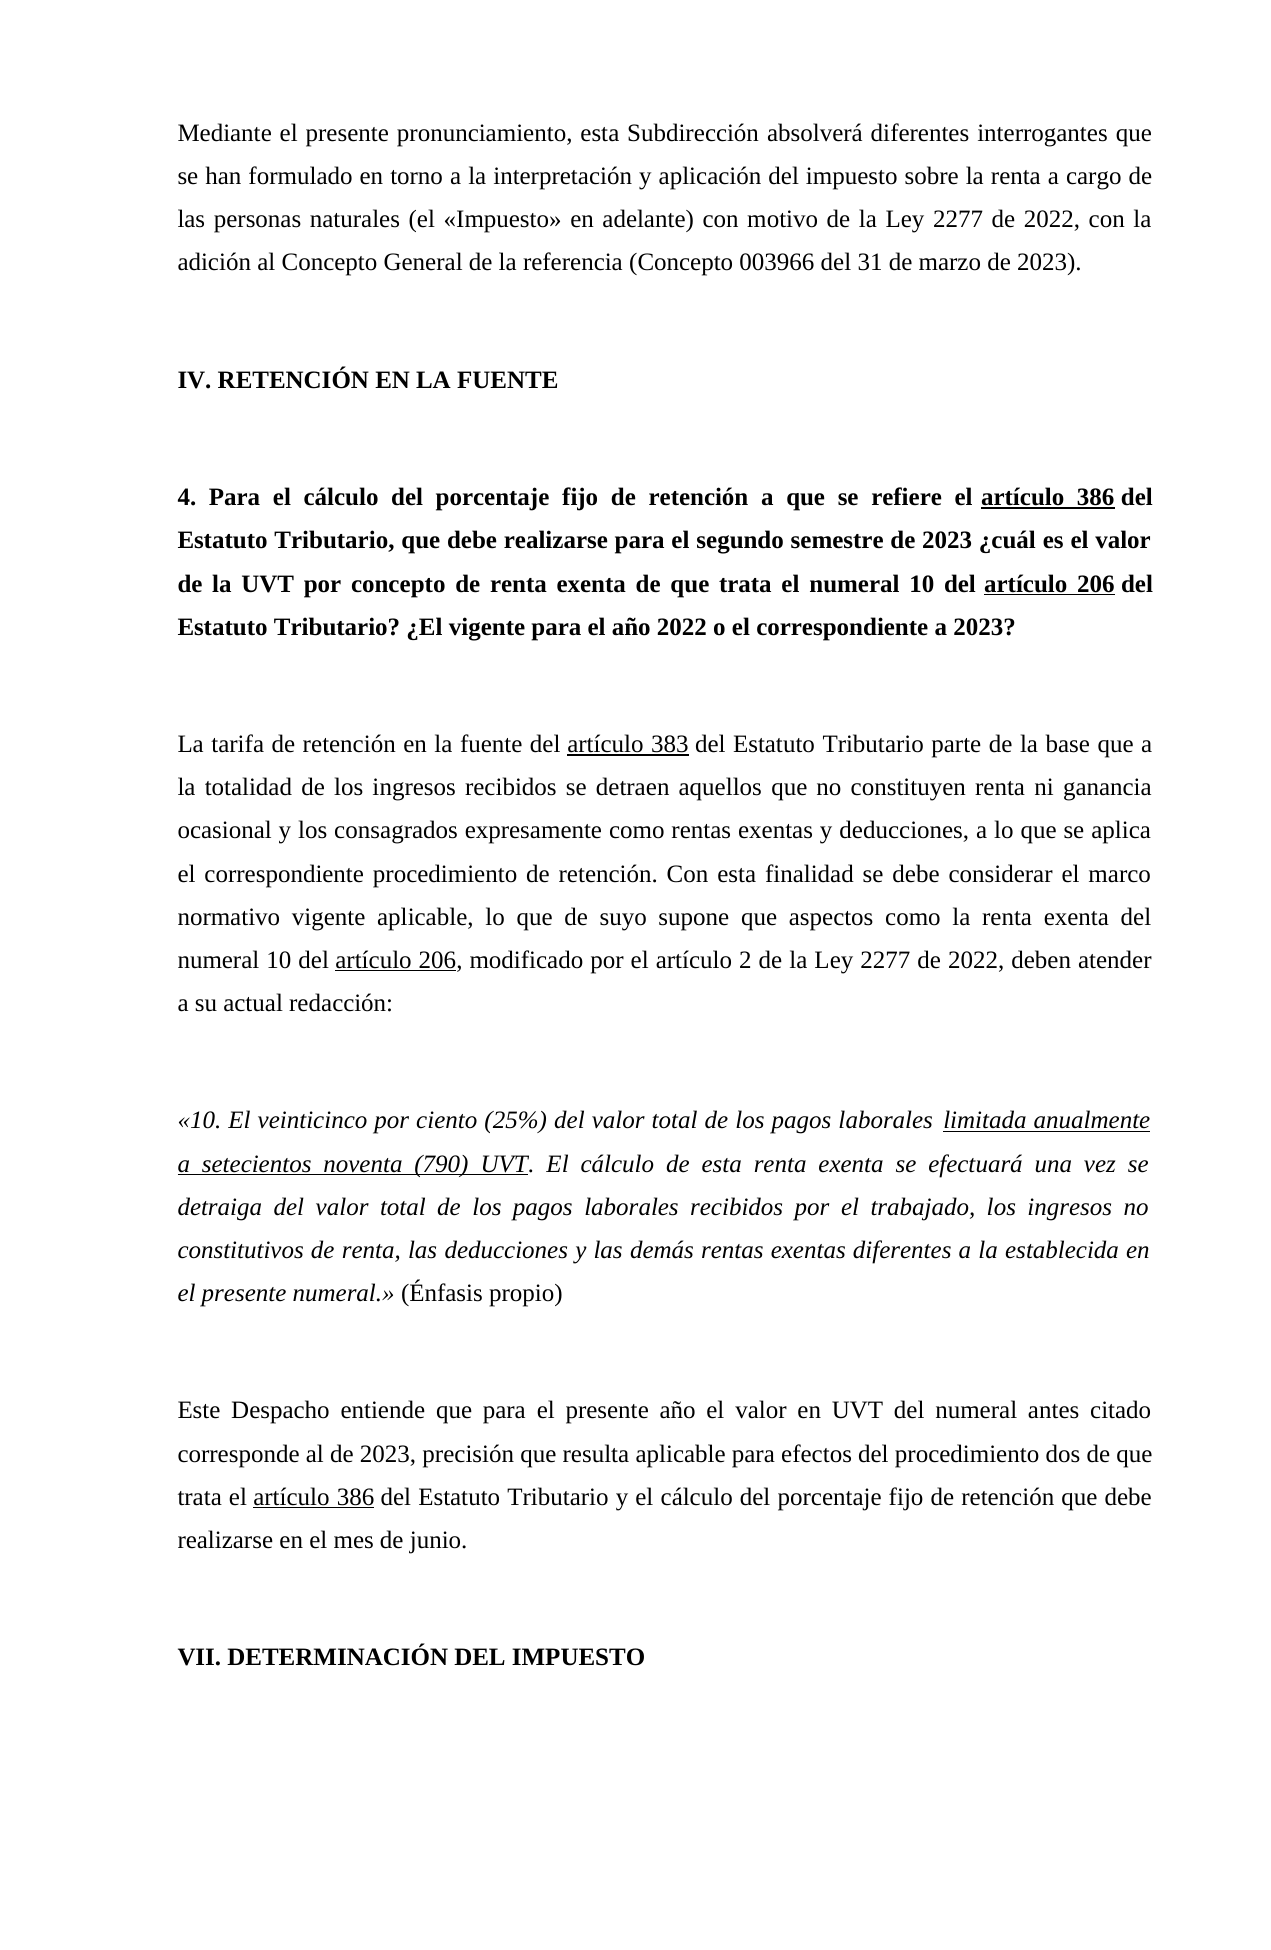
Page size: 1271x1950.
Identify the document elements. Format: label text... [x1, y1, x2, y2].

text La tarifa de retención en la fuente del artículo 383 del Estatuto Tributario parte de la base que a la totalidad de los ingresos recibidos se detraen aquellos que no constituyen renta ni ganancia ocasional y los consagrados expresamente como rentas exentas y deducciones, a lo que se aplica el correspondiente procedimiento de retención. Con esta finalidad se debe considerar el marco normativo vigente aplicable, lo que de suyo supone que aspectos como la renta exenta del numeral 10 del artículo 206, modificado por el artículo 2 de la Ley 2277 de 2022, deben atender a su actual redacción: [177, 729, 1153, 1017]
text «10. El veinticinco por ciento (25%) del valor total de los pagos laborales limitada anualmente a setecientos noventa (790) UVT. El cálculo de esta renta exenta se efectuará una vez se detraiga del valor total de los pagos laborales recibidos por el trabajado, los ingresos no constitutivos de renta, las deducciones y las demás rentas exentas diferentes a la establecida en el presente numeral.» (Énfasis propio) [177, 1106, 1153, 1307]
text 4. Para el cálculo del porcentaje fijo de retención a que se refiere el artículo 386 del Estatuto Tributario, que debe realizarse para el segundo semestre de 2023 ¿cuál es el valor de la UVT por concepto de renta exenta de que trata el numeral 10 del artículo 206 del Estatuto Tributario? ¿El vigente para el año 2022 o el correspondiente a 2023? [177, 482, 1153, 641]
text VII. DETERMINACIÓN DEL IMPUESTO [177, 1642, 1153, 1671]
text IV. RETENCIÓN EN LA FUENTE [177, 365, 1153, 394]
text Mediante el presente pronunciamiento, esta Subdirección absolverá diferentes interrogantes que se han formulado en torno a la interpretación y aplicación del impuesto sobre la renta a cargo de las personas naturales (el «Impuesto» en adelante) con motivo de la Ley 2277 de 2022, con la adición al Concepto General de la referencia (Concepto 003966 del 31 de marzo de 2023). [177, 118, 1153, 276]
text Este Despacho entiende que para el presente año el valor en UVT del numeral antes citado corresponde al de 2023, precisión que resulta aplicable para efectos del procedimiento dos de que trata el artículo 386 del Estatuto Tributario y el cálculo del porcentaje fijo de retención que debe realizarse en el mes de junio. [177, 1396, 1153, 1554]
